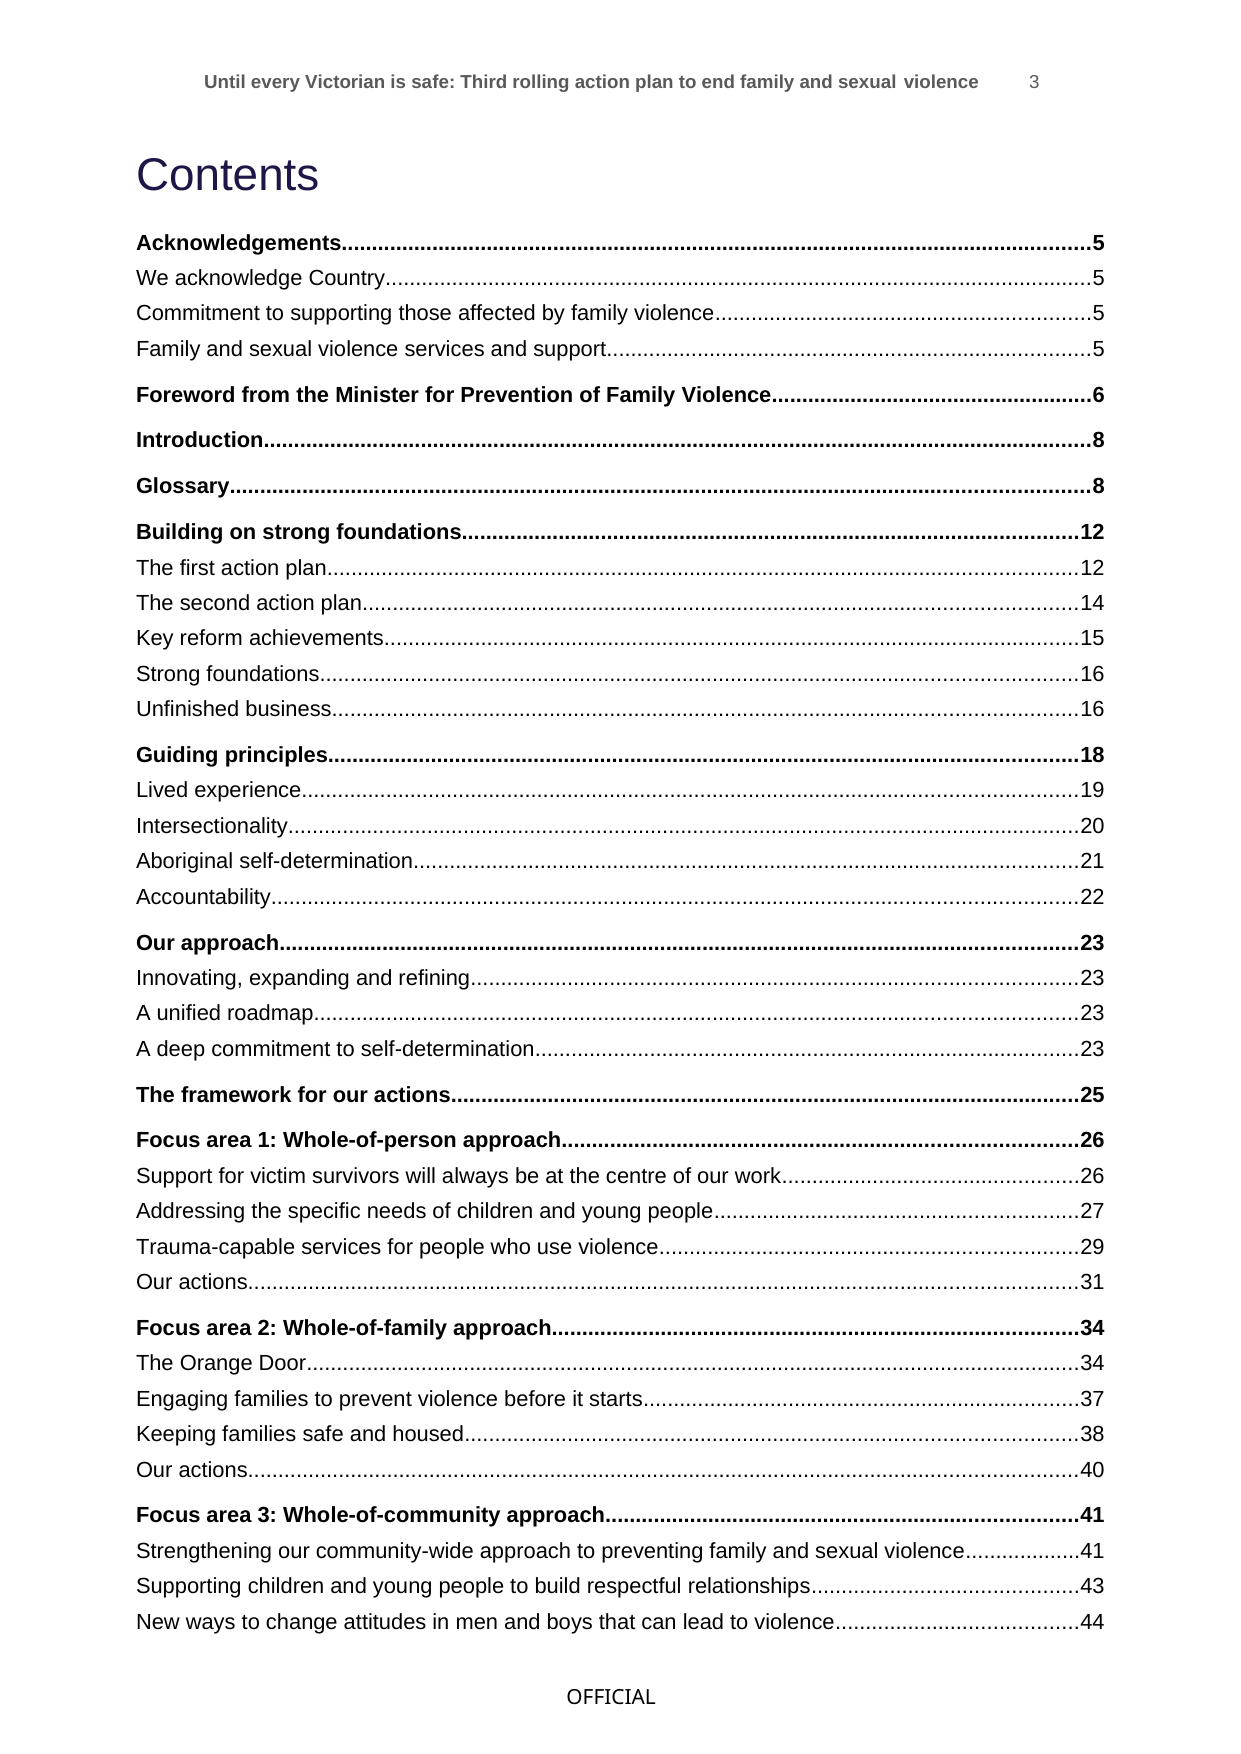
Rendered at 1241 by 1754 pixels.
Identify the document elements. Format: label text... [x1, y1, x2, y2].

text Our approach 23 [136, 925, 1107, 954]
text Glossary 8 [136, 469, 1107, 498]
text The Orange Door 34 [136, 1346, 1107, 1375]
text Intersectionality 20 [136, 809, 1107, 838]
text Supporting children and young people to build respectful relationships 43 [136, 1569, 1107, 1598]
text Focus area 1: Whole-of-person approach 26 [136, 1123, 1107, 1152]
text Family and sexual violence services and support 5 [136, 332, 1107, 361]
text Our actions 40 [136, 1452, 1107, 1482]
text Our actions 31 [136, 1265, 1107, 1294]
text Foreword from the Minister for Prevention of Family Violence 6 [136, 377, 1107, 407]
text Addressing the specific needs of children and young people 27 [136, 1194, 1107, 1223]
text Introduction 8 [136, 423, 1107, 452]
text Keeping families safe and housed 38 [136, 1417, 1107, 1446]
text Aboriginal self-determination 21 [136, 844, 1107, 873]
text Accountability 22 [136, 879, 1107, 909]
text Unfinished business 16 [136, 692, 1107, 721]
text Strengthening our community-wide approach to preventing family and sexual violence 41 [136, 1534, 1107, 1563]
text The first action plan 12 [136, 550, 1107, 579]
text The second action plan 14 [136, 586, 1107, 615]
text Key reform achievements 15 [136, 621, 1107, 650]
text We acknowledge Country 5 [136, 261, 1107, 290]
text Focus area 2: Whole-of-family approach 34 [136, 1311, 1107, 1340]
text Building on strong foundations 12 [136, 515, 1107, 544]
text Support for victim survivors will always be at the centre of our work 26 [136, 1159, 1107, 1188]
text Acknowledgements 5 [136, 225, 1107, 254]
text Trauma-capable services for people who use violence 29 [136, 1229, 1107, 1259]
text Lived experience 19 [136, 773, 1107, 802]
text A unified roadmap 23 [136, 996, 1107, 1025]
text Focus area 3: Whole-of-community approach 41 [136, 1498, 1107, 1527]
text Guiding principles 18 [136, 738, 1107, 767]
text Strong foundations 16 [136, 657, 1107, 686]
text Engaging families to prevent violence before it starts 37 [136, 1382, 1107, 1411]
text Commitment to supporting those affected by family violence 5 [136, 296, 1107, 325]
text Innovating, expanding and refining 23 [136, 961, 1107, 990]
text New ways to change attitudes in men and boys that can lead to violence 44 [136, 1604, 1107, 1634]
text A deep commitment to self-determination 23 [136, 1032, 1107, 1061]
text The framework for our actions 25 [136, 1077, 1107, 1107]
subtitle Contents [136, 148, 1107, 200]
